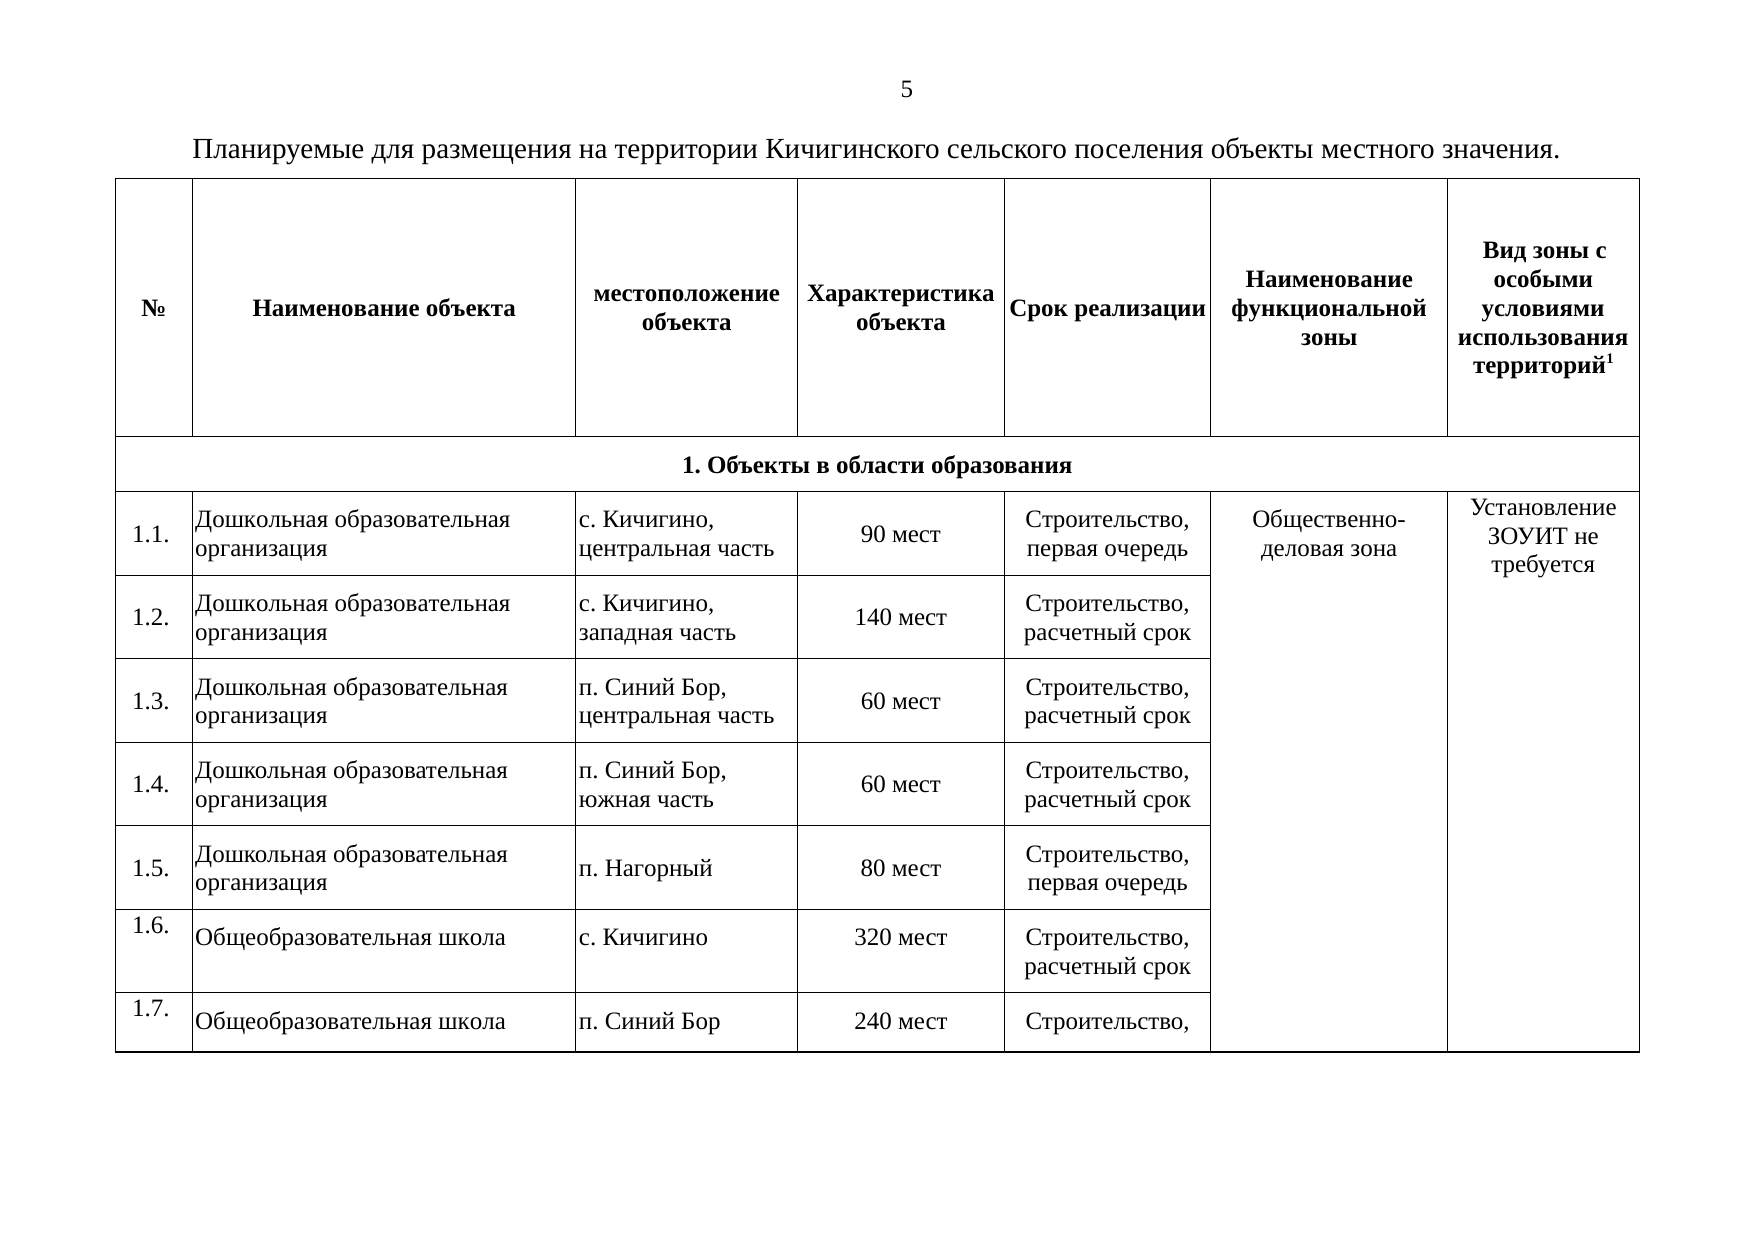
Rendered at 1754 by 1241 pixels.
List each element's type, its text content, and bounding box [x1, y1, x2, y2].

text Планируемые для размещения на территории Кичигинского сельского поселения объекты местного значения. [118, 131, 1695, 165]
table_cell 240 мест [798, 993, 1004, 1051]
table_cell Общественно-деловая зона [1211, 492, 1447, 1051]
table_header Характеристика объекта [798, 179, 1004, 436]
table_cell с. Кичигино [576, 910, 797, 992]
table_cell Строительство, расчетный срок [1005, 659, 1210, 742]
table_cell Дошкольная образовательная организация [193, 576, 575, 658]
table_cell п. Синий Бор, южная часть [576, 743, 797, 825]
table_cell 60 мест [798, 743, 1004, 825]
table_cell Строительство, первая очередь [1005, 492, 1210, 574]
table_cell Объекты в области образования [116, 437, 1639, 491]
table_cell п. Синий Бор [576, 993, 797, 1051]
table_cell [116, 492, 192, 574]
table_cell с. Кичигино, центральная часть [576, 492, 797, 574]
table_cell 60 мест [798, 659, 1004, 742]
table_cell Строительство, расчетный срок [1005, 993, 1210, 1051]
table_cell с. Кичигино, западная часть [576, 576, 797, 658]
table_header Наименование объекта [193, 179, 575, 436]
table_cell [116, 910, 192, 992]
table_cell п. Нагорный [576, 826, 797, 909]
table_cell [116, 743, 192, 825]
table_cell [116, 576, 192, 658]
table_cell п. Синий Бор, центральная часть [576, 659, 797, 742]
table_header Наименование функциональной зоны [1211, 179, 1447, 436]
table_cell Строительство, расчетный срок [1005, 743, 1210, 825]
table_cell Строительство, первая очередь [1005, 826, 1210, 909]
table_cell Строительство, расчетный срок [1005, 910, 1210, 992]
table_cell Установление ЗОУИТ не требуется [1448, 492, 1639, 1051]
table_cell Строительство, расчетный срок [1005, 576, 1210, 658]
table_cell Дошкольная образовательная организация [193, 826, 575, 909]
table_cell 90 мест [798, 492, 1004, 574]
table_header местоположение объекта [576, 179, 797, 436]
table_cell [116, 659, 192, 742]
table_cell 320 мест [798, 910, 1004, 992]
table_cell Дошкольная образовательная организация [193, 492, 575, 574]
table_cell Общеобразовательная школа [193, 910, 575, 992]
table_cell 80 мест [798, 826, 1004, 909]
table_header № [116, 179, 192, 436]
table_cell Общеобразовательная школа [193, 993, 575, 1051]
table_cell [116, 826, 192, 909]
table_cell Дошкольная образовательная организация [193, 659, 575, 742]
table_cell [116, 993, 192, 1051]
table_cell 140 мест [798, 576, 1004, 658]
table_header Вид зоны с особыми условиями использования территорий [1448, 179, 1639, 436]
table_cell Дошкольная образовательная организация [193, 743, 575, 825]
table_header Срок реализации [1005, 179, 1210, 436]
